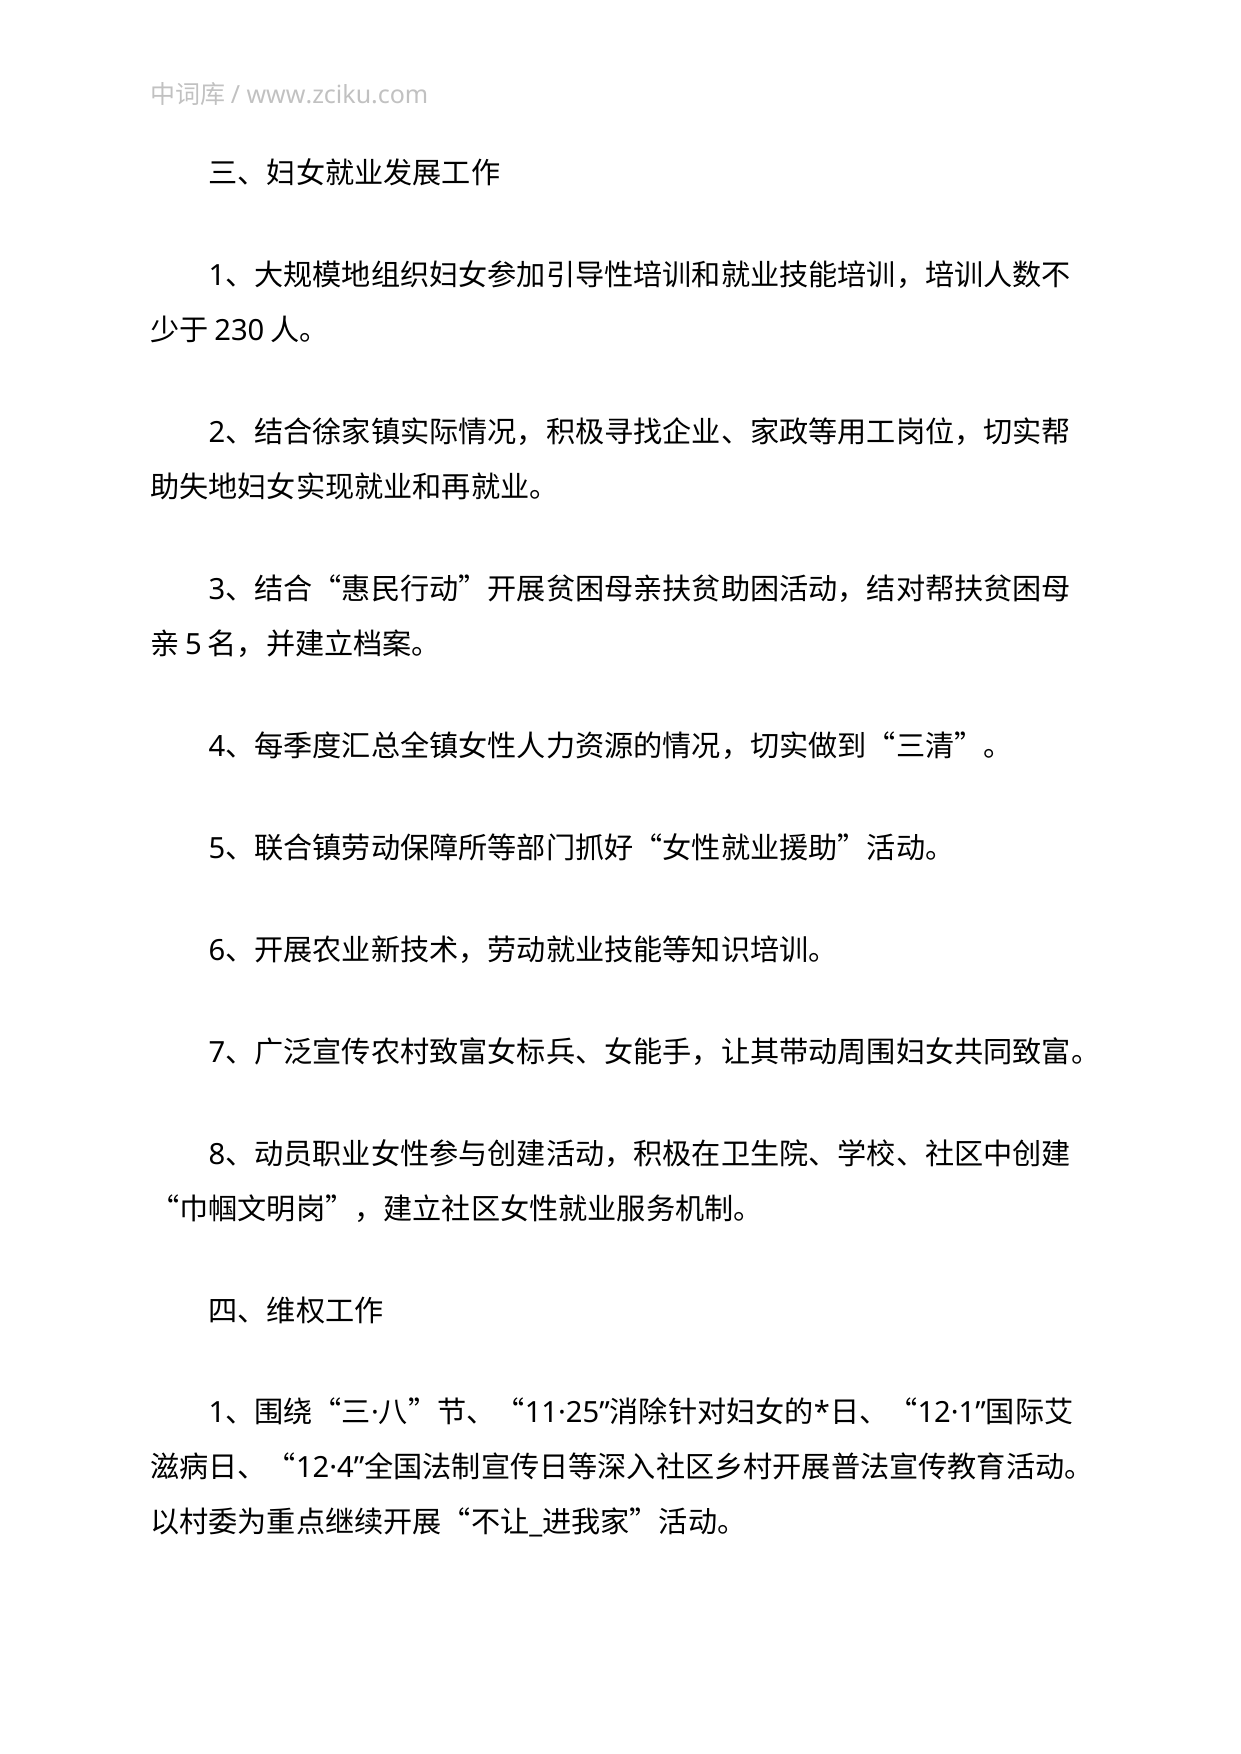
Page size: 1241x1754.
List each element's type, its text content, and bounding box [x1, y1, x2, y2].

text 7、广泛宣传农村致富女标兵、女能手，让其带动周围妇女共同致富。 [150, 1028, 1090, 1071]
text 8、动员职业女性参与创建活动，积极在卫生院、学校、社区中创建“巾帼文明岗”，建立社区女性就业服务机制。 [150, 1130, 1090, 1228]
text 1、围绕“三·八”节、“11·25”消除针对妇女的*日、“12·1”国际艾滋病日、“12·4”全国法制宣传日等深入社区乡村开展普法宣传教育活动。以村委为重点继续开展“不让_进我家”活动。 [150, 1389, 1090, 1541]
text 四、维权工作 [150, 1287, 1090, 1329]
text 6、开展农业新技术，劳动就业技能等知识培训。 [150, 926, 1090, 969]
text 1、大规模地组织妇女参加引导性培训和就业技能培训，培训人数不少于230人。 [150, 252, 1090, 349]
text 3、结合“惠民行动”开展贫困母亲扶贫助困活动，结对帮扶贫困母亲5名，并建立档案。 [150, 566, 1090, 663]
text 2、结合徐家镇实际情况，积极寻找企业、家政等用工岗位，切实帮助失地妇女实现就业和再就业。 [150, 409, 1090, 506]
text 4、每季度汇总全镇女性人力资源的情况，切实做到“三清”。 [150, 722, 1090, 765]
text 三、妇女就业发展工作 [150, 150, 1090, 192]
text 5、联合镇劳动保障所等部门抓好“女性就业援助”活动。 [150, 824, 1090, 867]
